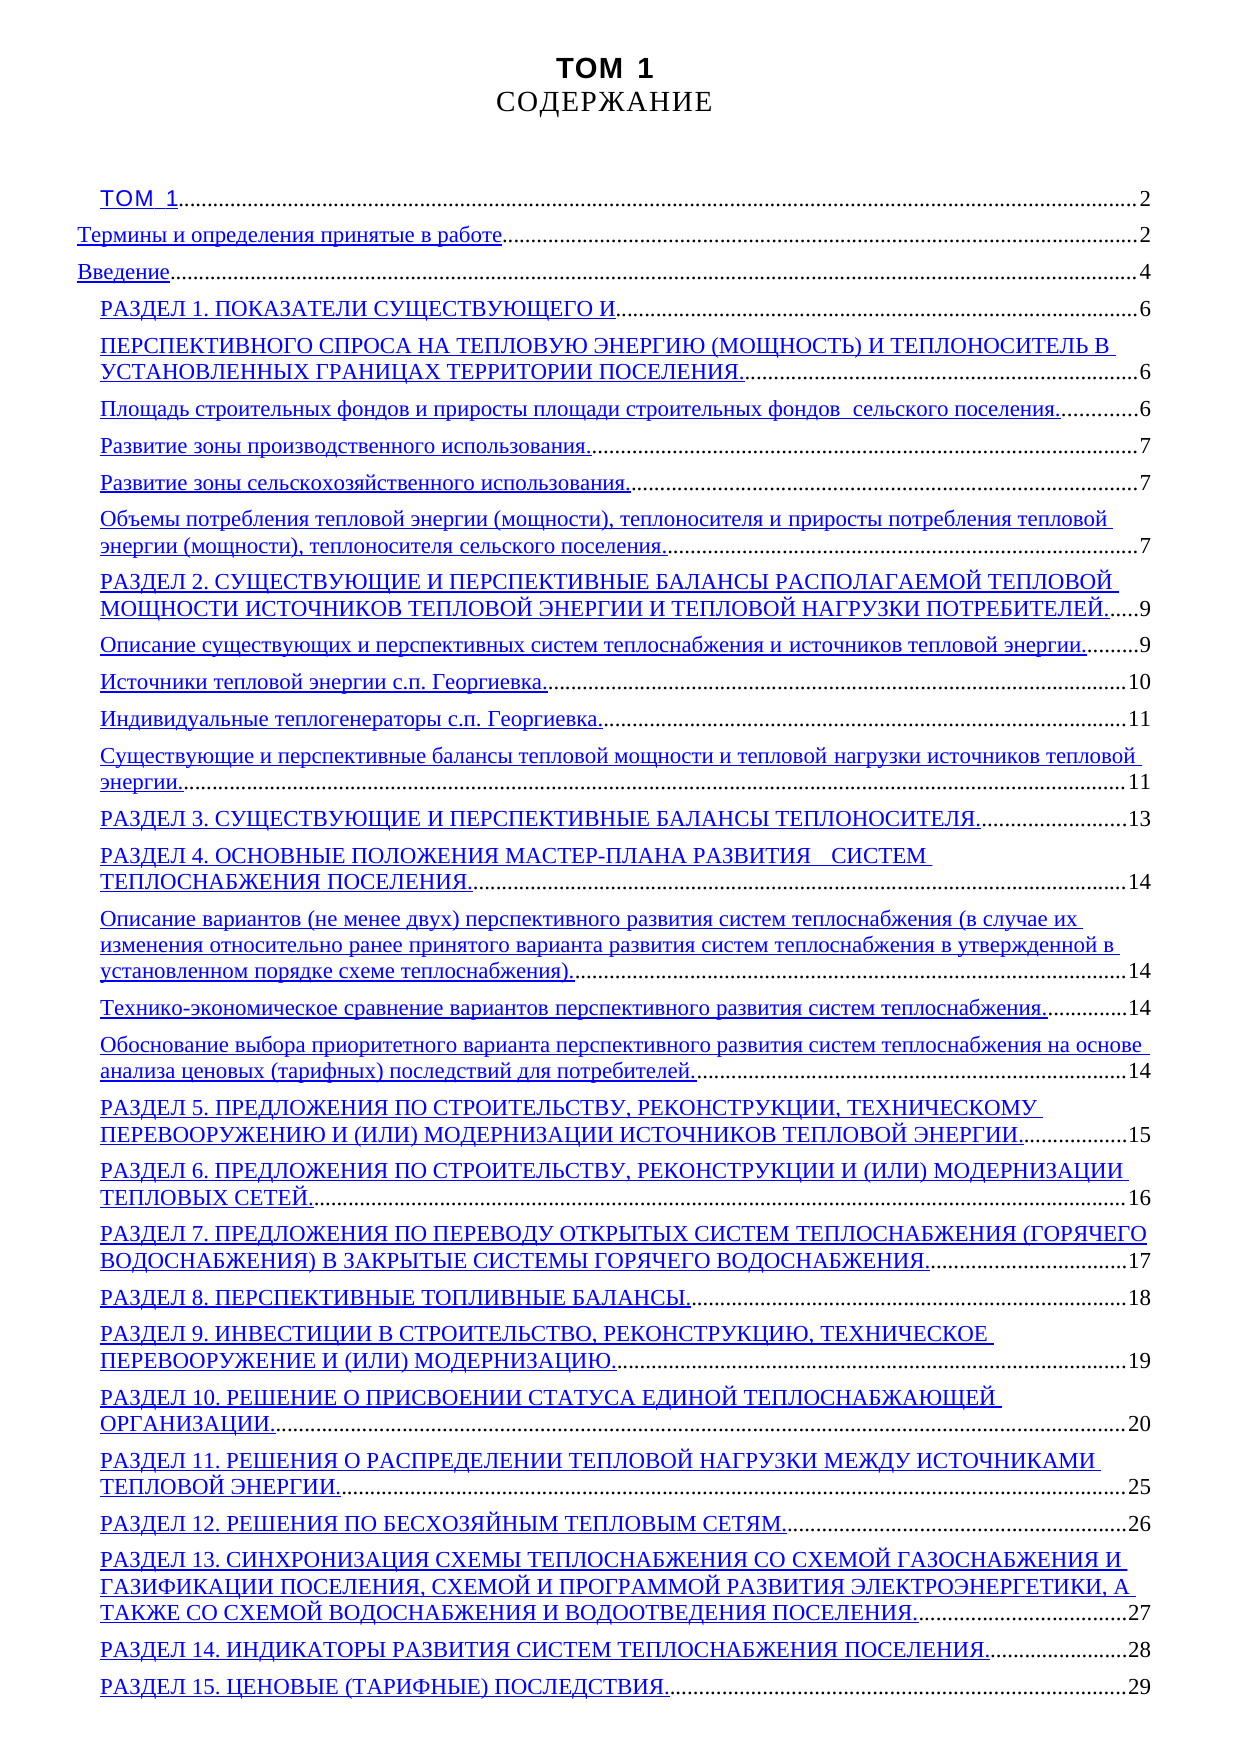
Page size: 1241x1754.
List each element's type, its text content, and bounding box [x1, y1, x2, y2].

text ТОМ 1 [116, 52, 1093, 85]
text СОДЕРЖАНИЕ [115, 85, 1093, 118]
